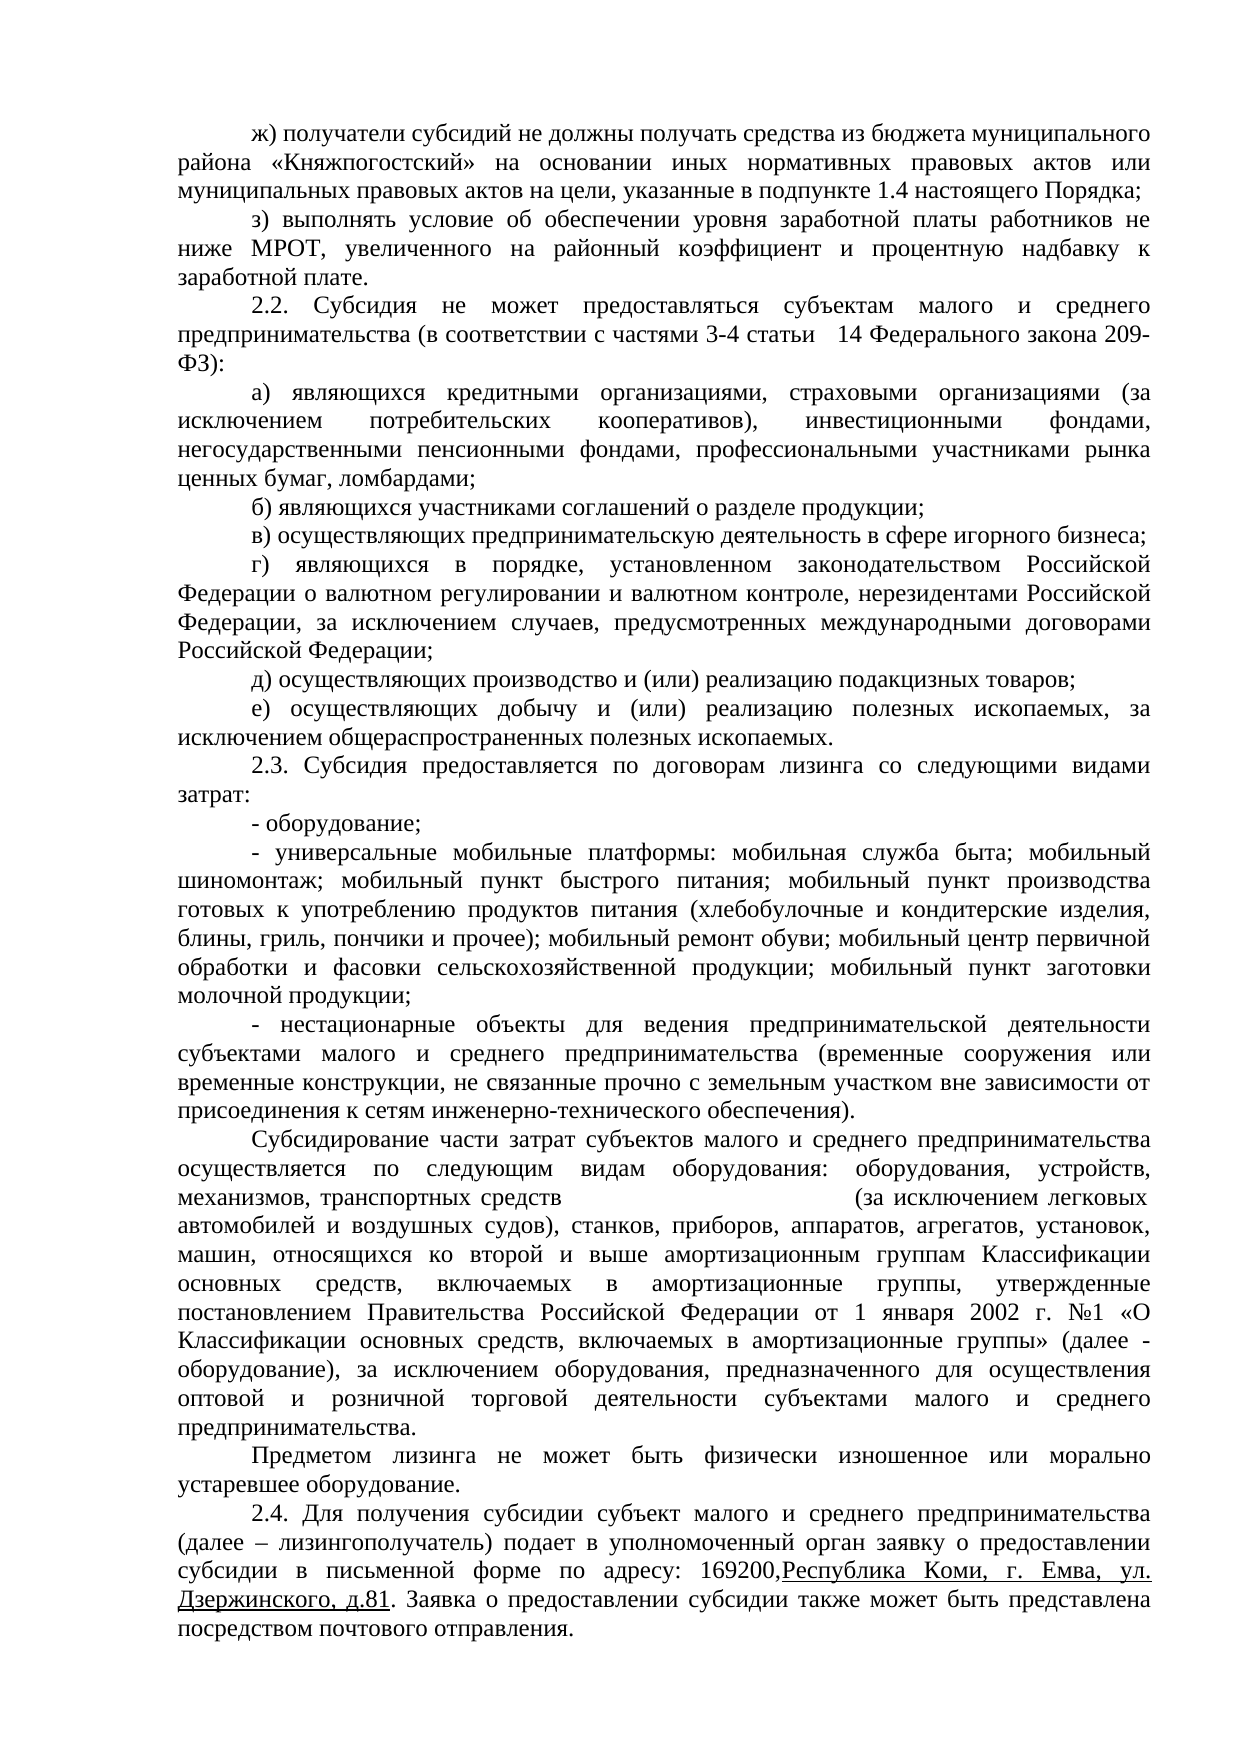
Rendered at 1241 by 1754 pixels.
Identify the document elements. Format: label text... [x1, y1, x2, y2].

text - нестационарные объекты для ведения предпринимательской деятельности субъектами малого и среднего предпринимательства (временные сооружения или временные конструкции, не связанные прочно с земельным участком вне зависимости от присоединения к сетям инженерно-технического обеспечения). [177, 1009, 1152, 1124]
text 2.3. Субсидия предоставляется по договорам лизинга со следующими видами затрат: [177, 751, 1152, 808]
text 2.4. Для получения субсидии субъект малого и среднего предпринимательства (далее – лизингополучатель) подает в уполномоченный орган заявку о предоставлении субсидии в письменной форме по адресу: 169200,Республика Коми, г. Емва, ул. Дзержинского, д.81. Заявка о предоставлении субсидии также может быть представлена посредством почтового отправления. [177, 1498, 1152, 1642]
text б) являющихся участниками соглашений о разделе продукции; [177, 492, 1152, 521]
text д) осуществляющих производство и (или) реализацию подакцизных товаров; [177, 664, 1152, 693]
text Субсидирование части затрат субъектов малого и среднего предпринимательства осуществляется по следующим видам оборудования: оборудования, устройств, механизмов, транспортных средств (за исключением легковых автомобилей и воздушных судов), станков, приборов, аппаратов, агрегатов, установок, машин, относящихся ко второй и выше амортизационным группам Классификации основных средств, включаемых в амортизационные группы, утвержденные постановлением Правительства Российской Федерации от 1 января 2002 г. №1 «О Классификации основных средств, включаемых в амортизационные группы» (далее - оборудование), за исключением оборудования, предназначенного для осуществления оптовой и розничной торговой деятельности субъектами малого и среднего предпринимательства. [177, 1124, 1152, 1441]
text Предметом лизинга не может быть физически изношенное или морально устаревшее оборудование. [177, 1441, 1152, 1498]
text а) являющихся кредитными организациями, страховыми организациями (за исключением потребительских кооперативов), инвестиционными фондами, негосударственными пенсионными фондами, профессиональными участниками рынка ценных бумаг, ломбардами; [177, 377, 1152, 492]
text ж) получатели субсидий не должны получать средства из бюджета муниципального района «Княжпогостский» на основании иных нормативных правовых актов или муниципальных правовых актов на цели, указанные в подпункте 1.4 настоящего Порядка; [177, 118, 1152, 204]
text - оборудование; [177, 808, 1152, 837]
text е) осуществляющих добычу и (или) реализацию полезных ископаемых, за исключением общераспространенных полезных ископаемых. [177, 693, 1152, 751]
text - универсальные мобильные платформы: мобильная служба быта; мобильный шиномонтаж; мобильный пункт быстрого питания; мобильный пункт производства готовых к употреблению продуктов питания (хлебобулочные и кондитерские изделия, блины, гриль, пончики и прочее); мобильный ремонт обуви; мобильный центр первичной обработки и фасовки сельскохозяйственной продукции; мобильный пункт заготовки молочной продукции; [177, 837, 1152, 1009]
text г) являющихся в порядке, установленном законодательством Российской Федерации о валютном регулировании и валютном контроле, нерезидентами Российской Федерации, за исключением случаев, предусмотренных международными договорами Российской Федерации; [177, 549, 1152, 664]
text 2.2. Субсидия не может предоставляться субъектам малого и среднего предпринимательства (в соответствии с частями 3-4 статьи 14 Федерального закона 209-ФЗ): [177, 291, 1152, 377]
text в) осуществляющих предпринимательскую деятельность в сфере игорного бизнеса; [177, 521, 1152, 549]
text з) выполнять условие об обеспечении уровня заработной платы работников не ниже МРОТ, увеличенного на районный коэффициент и процентную надбавку к заработной плате. [177, 204, 1152, 291]
